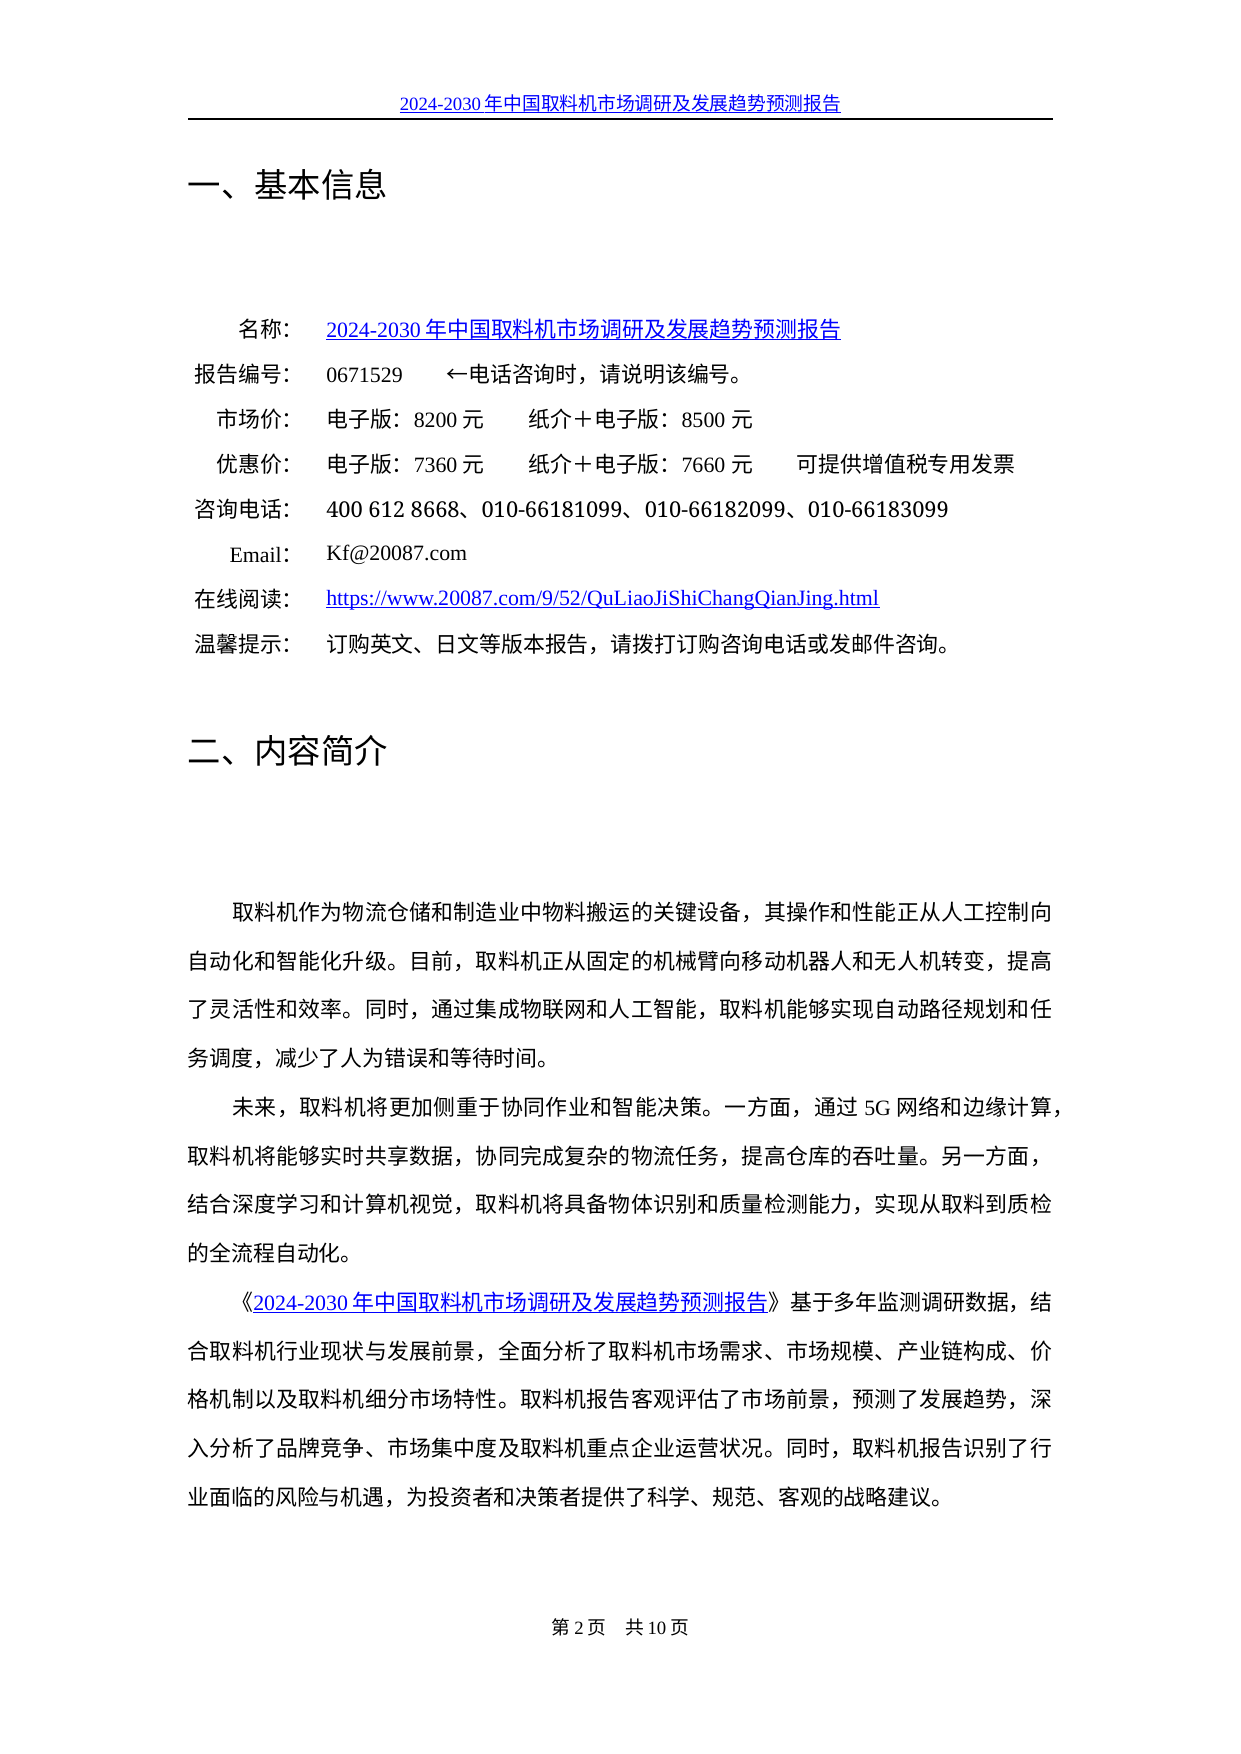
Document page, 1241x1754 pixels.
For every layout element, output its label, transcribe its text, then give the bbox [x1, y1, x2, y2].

table_cell 报告编号： [167, 357, 315, 402]
table_header 名称： [167, 312, 315, 357]
table_cell 市场价： [167, 402, 315, 447]
table_cell 优惠价： [167, 447, 315, 492]
table_header 2024-2030年中国取料机市场调研及发展趋势预测报告 [315, 312, 1073, 357]
table_cell 0671529 ←电话咨询时，请说明该编号。 [315, 357, 1073, 402]
table_cell 在线阅读： [167, 582, 315, 627]
table_cell 400 612 8668、010-66181099、010-66182099、010-66183099 [315, 492, 1073, 537]
table_cell 订购英文、日文等版本报告，请拨打订购咨询电话或发邮件咨询。 [315, 627, 1073, 672]
table_cell [315, 582, 1073, 627]
title 二、内容简介 [187, 717, 1053, 782]
table_cell 咨询电话： [167, 492, 315, 537]
table_cell Kf@20087.com [315, 537, 1073, 582]
table_cell 电子版：7360 元 纸介＋电子版：7660 元 可提供增值税专用发票 [315, 447, 1073, 492]
table_cell Email： [167, 537, 315, 582]
table_cell 温馨提示： [167, 627, 315, 672]
table_cell 电子版：8200 元 纸介＋电子版：8500 元 [315, 402, 1073, 447]
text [187, 894, 1053, 1512]
title 一、基本信息 [187, 150, 1053, 215]
